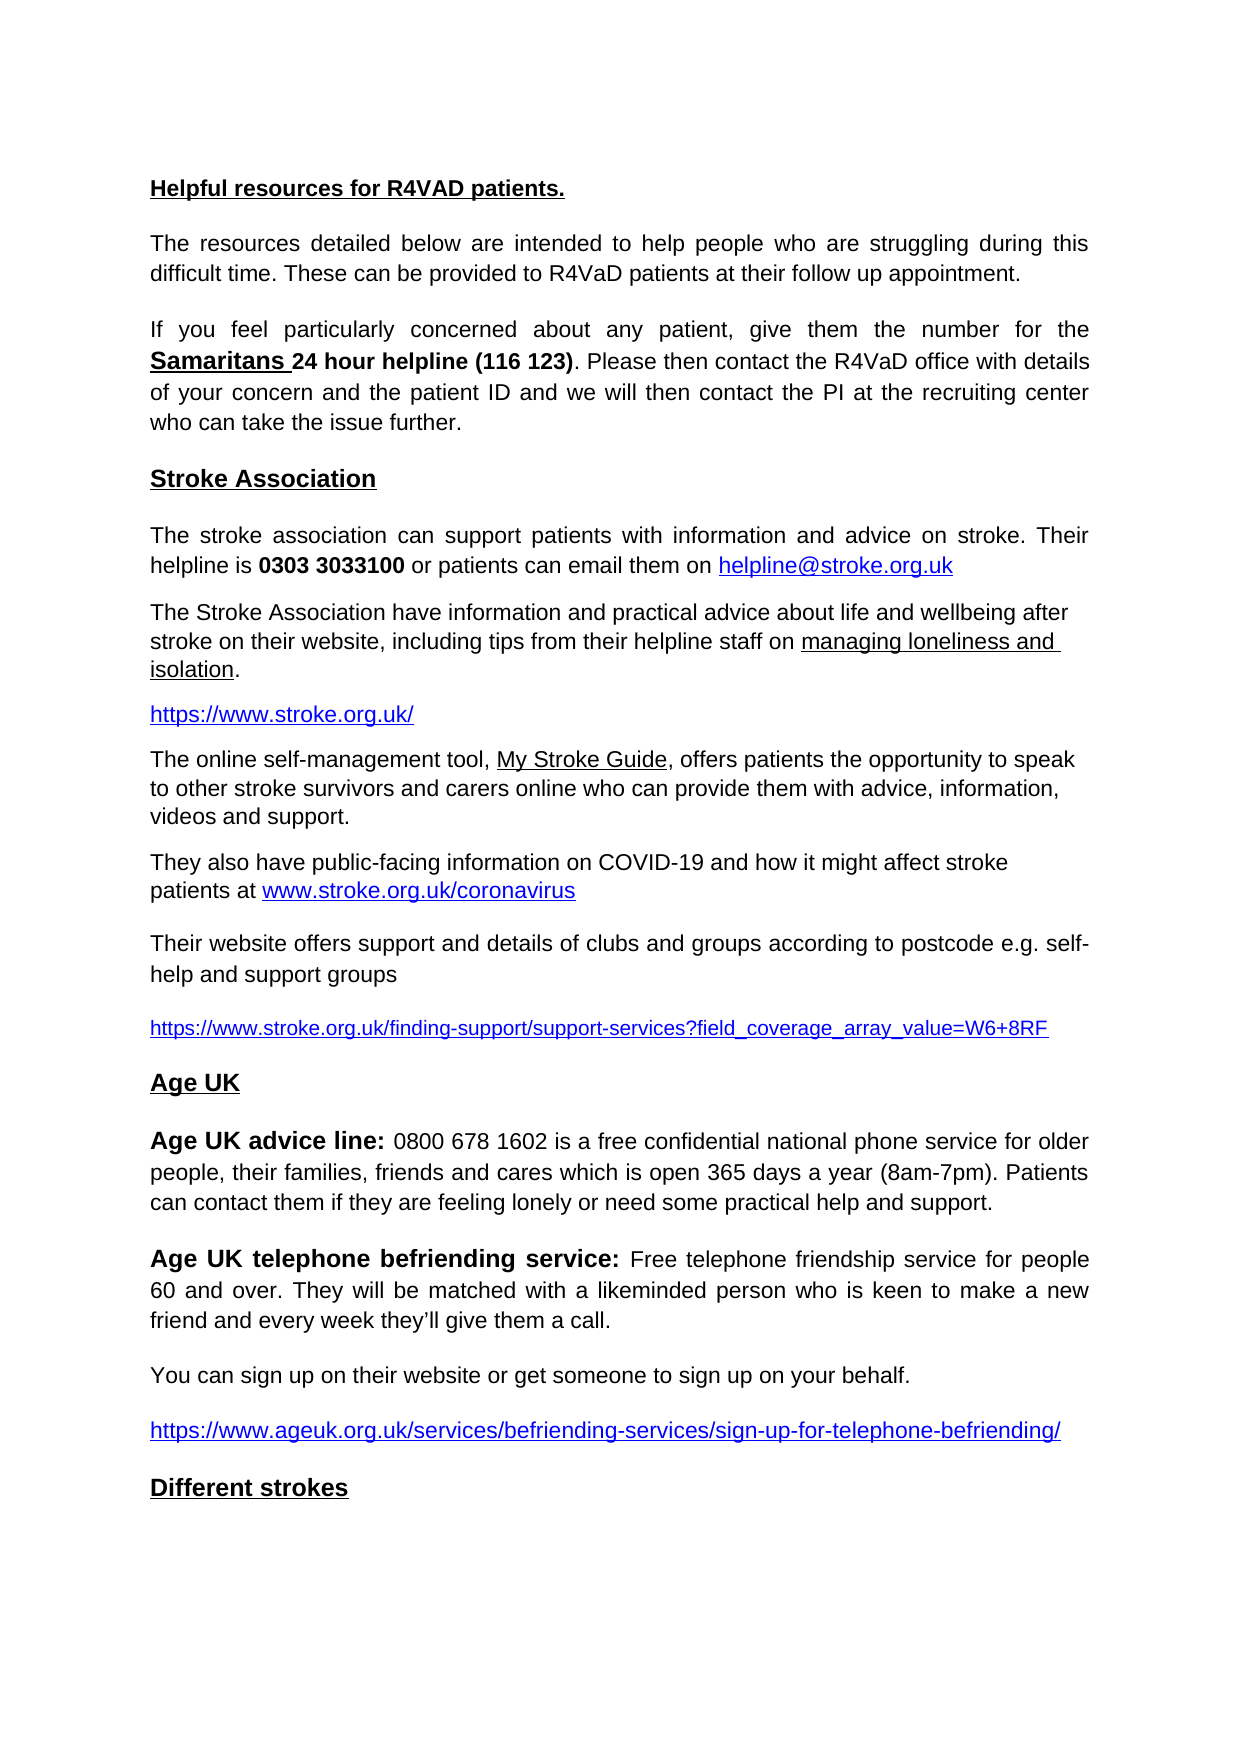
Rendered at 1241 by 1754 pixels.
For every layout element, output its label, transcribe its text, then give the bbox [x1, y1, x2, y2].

text If you feel particularly concerned about any patient, give them the number for the Samaritans 24 hour helpline (116 123). Please then contact the R4VaD office with details of your concern and the patient ID and we will then contact the PI at the recruiting center who can take the issue further. [150, 316, 1090, 435]
text The stroke association can support patients with information and advice on stroke. Their helpline is 0303 3033100 or patients can email them on helpline@stroke.org.uk [150, 522, 1090, 579]
text Age UK advice line: 0800 678 1602 is a free confidential national phone service for older people, their families, friends and cares which is open 365 days a year (8am-7pm). Patients can contact them if they are feeling lonely or need some practical help and support. [150, 1126, 1090, 1215]
text Age UK [150, 1068, 1090, 1097]
text The Stroke Association have information and practical advice about life and wellbeing after stroke on their website, including tips from their helpline staff on managing loneliness and isolation. [150, 599, 1090, 683]
text Helpful resources for R4VAD patients. [150, 175, 1090, 201]
text You can sign up on their website or get someone to sign up on your behalf. [150, 1362, 1090, 1389]
text They also have public-facing information on COVID-19 and how it might affect stroke patients at www.stroke.org.uk/coronavirus [150, 848, 1090, 903]
text Their website offers support and details of clubs and groups according to postcode e.g. self-help and support groups [150, 930, 1090, 987]
text Age UK telephone befriending service: Free telephone friendship service for people 60 and over. They will be matched with a likeminded person who is keen to make a new friend and every week they’ll give them a call. [150, 1244, 1090, 1333]
text The online self-management tool, My Stroke Guide, offers patients the opportunity to speak to other stroke survivors and carers online who can provide them with advice, information, videos and support. [150, 746, 1090, 830]
text https://www.stroke.org.uk/ [150, 701, 1090, 728]
text https://www.stroke.org.uk/finding-support/support-services?field_coverage_array_value=W6+8RF [150, 1016, 1090, 1040]
text The resources detailed below are intended to help people who are struggling during this difficult time. These can be provided to R4VaD patients at their follow up appointment. [150, 230, 1090, 287]
text Stroke Association [150, 464, 1090, 493]
text Different strokes [150, 1473, 1090, 1501]
text https://www.ageuk.org.uk/services/befriending-services/sign-up-for-telephone-befriending/ [150, 1417, 1090, 1444]
